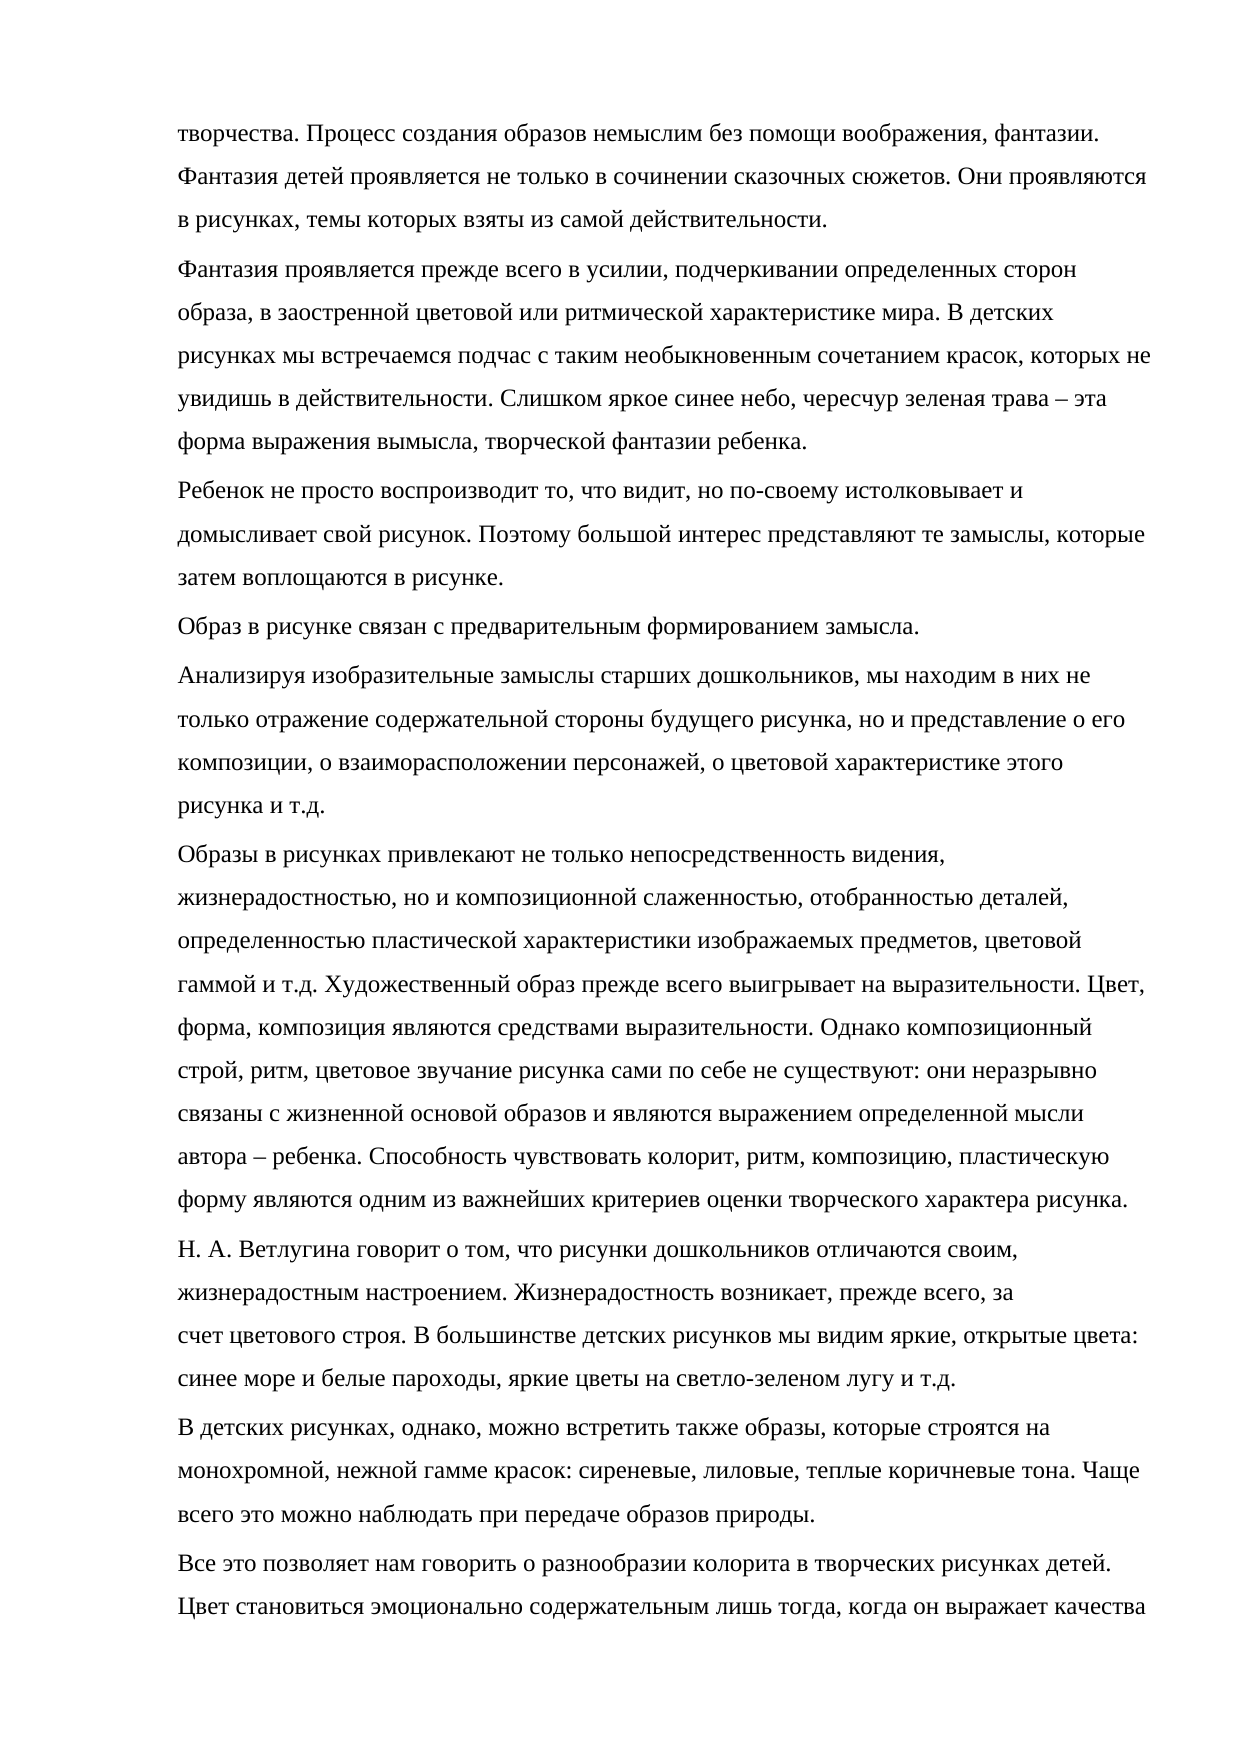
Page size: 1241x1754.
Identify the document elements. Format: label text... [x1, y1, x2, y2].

text Образ в рисунке связан с предварительным формированием замысла. [177, 611, 1152, 640]
text Ребенок не просто воспроизводит то, что видит, но по-своему истолковывает и домысливает свой рисунок. Поэтому большой интерес представляют те замыслы, которые затем воплощаются в рисунке. [177, 476, 1152, 591]
text Н. А. Ветлугина говорит о том, что рисунки дошкольников отличаются своим, жизнерадостным настроением. Жизнерадостность возникает, прежде всего, за счет цветового строя. В большинстве детских рисунков мы видим яркие, открытые цвета: синее море и белые пароходы, яркие цветы на светло-зеленом лугу и т.д. [177, 1234, 1152, 1392]
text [177, 118, 1152, 233]
text Образы в рисунках привлекают не только непосредственность видения, жизнерадостностью, но и композиционной слаженностью, отобранностью деталей, определенностью пластической характеристики изображаемых предметов, цветовой гаммой и т.д. Художественный образ прежде всего выигрывает на выразительности. Цвет, форма, композиция являются средствами выразительности. Однако композиционный строй, ритм, цветовое звучание рисунка сами по себе не существуют: они неразрывно связаны с жизненной основой образов и являются выражением определенной мысли автора – ребенка. Способность чувствовать колорит, ритм, композицию, пластическую форму являются одним из важнейших критериев оценки творческого характера рисунка. [177, 839, 1152, 1213]
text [177, 1548, 1152, 1620]
text В детских рисунках, однако, можно встретить также образы, которые строятся на монохромной, нежной гамме красок: сиреневые, лиловые, теплые коричневые тона. Чаще всего это можно наблюдать при передаче образов природы. [177, 1412, 1152, 1527]
text Анализируя изобразительные замыслы старших дошкольников, мы находим в них не только отражение содержательной стороны будущего рисунка, но и представление о его композиции, о взаиморасположении персонажей, о цветовой характеристике этого рисунка и т.д. [177, 661, 1152, 819]
text Фантазия проявляется прежде всего в усилии, подчеркивании определенных сторон образа, в заостренной цветовой или ритмической характеристике мира. В детских рисунках мы встречаемся подчас с таким необыкновенным сочетанием красок, которых не увидишь в действительности. Слишком яркое синее небо, чересчур зеленая трава – эта форма выражения вымысла, творческой фантазии ребенка. [177, 254, 1152, 455]
